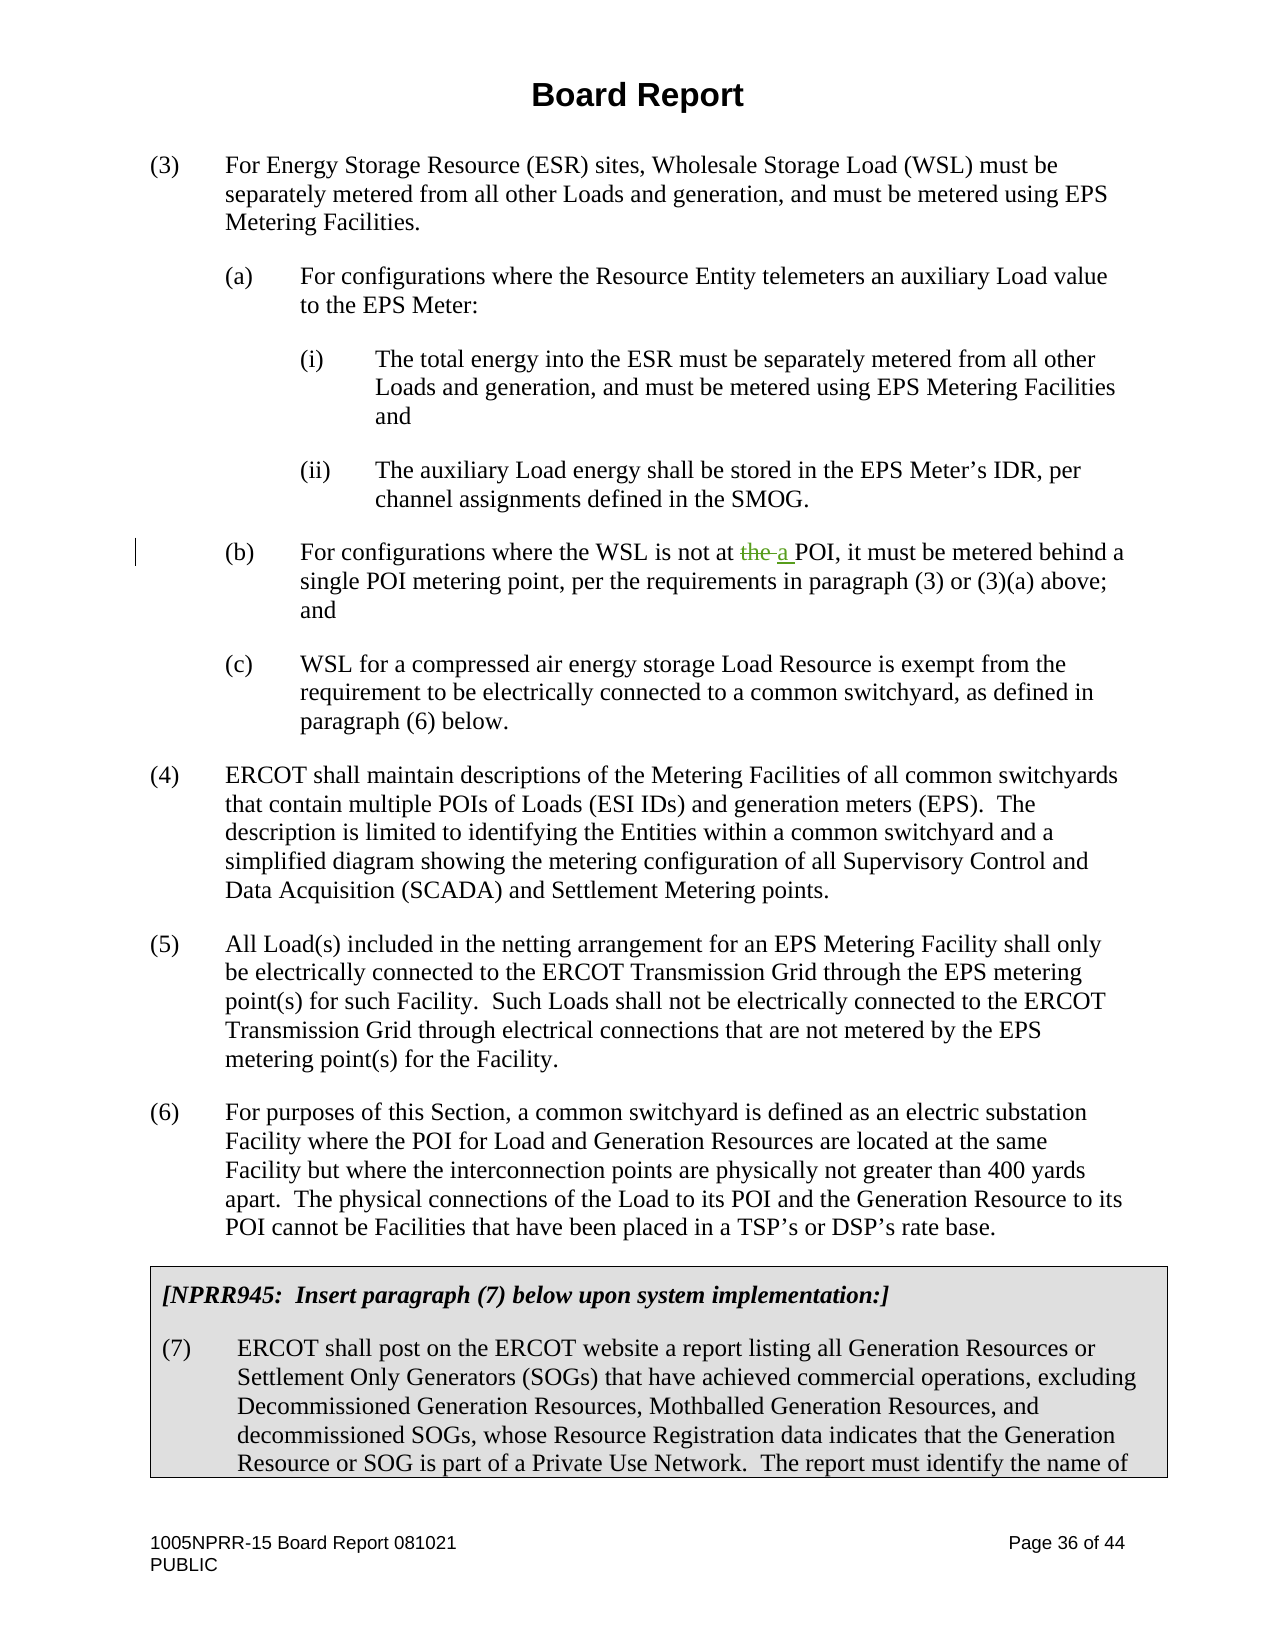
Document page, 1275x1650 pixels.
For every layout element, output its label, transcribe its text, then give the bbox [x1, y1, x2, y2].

text (c) WSL for a compressed air energy storage Load Resource is exempt from the requirement to be electrically connected to a common switchyard, as defined in paragraph (6) below. [225, 649, 1125, 735]
text (b) For configurations where the WSL is not at POI, it must be metered behind a single POI metering point, per the requirements in paragraph (3) or (3)(a) above; and [225, 537, 1125, 624]
text (a) For configurations where the Resource Entity telemeters an auxiliary Load value to the EPS Meter: [225, 261, 1125, 319]
list (4) ERCOT shall maintain descriptions of the Metering Facilities of all common switchyards that contain multiple POIs of Loads (ESI IDs) and generation meters (EPS). The description is limited to identifying the Entities within a common switchyard and a simplified diagram showing the metering configuration of all Supervisory Control and Data Acquisition (SCADA) and Settlement Metering points. [150, 760, 1125, 904]
text (ii) The auxiliary Load energy shall be stored in the EPS Meter’s IDR, per channel assignments defined in the SMOG. [300, 455, 1125, 512]
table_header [151, 1267, 1167, 1477]
text (3) For Energy Storage Resource (ESR) sites, Wholesale Storage Load (WSL) must be separately metered from all other Loads and generation, and must be metered using EPS Metering Facilities. [150, 150, 1125, 236]
list (6) For purposes of this Section, a common switchyard is defined as an electric substation Facility where the POI for Load and Generation Resources are located at the same Facility but where the interconnection points are physically not greater than 400 yards apart. The physical connections of the Load to its POI and the Generation Resource to its POI cannot be Facilities that have been placed in a TSP’s or DSP’s rate base. [150, 1097, 1125, 1241]
list (5) All Load(s) included in the netting arrangement for an EPS Metering Facility shall only be electrically connected to the ERCOT Transmission Grid through the EPS metering point(s) for such Facility. Such Loads shall not be electrically connected to the ERCOT Transmission Grid through electrical connections that are not metered by the EPS metering point(s) for the Facility. [150, 929, 1125, 1072]
text (i) The total energy into the ESR must be separately metered from all other Loads and generation, and must be metered using EPS Metering Facilities and [300, 344, 1125, 430]
